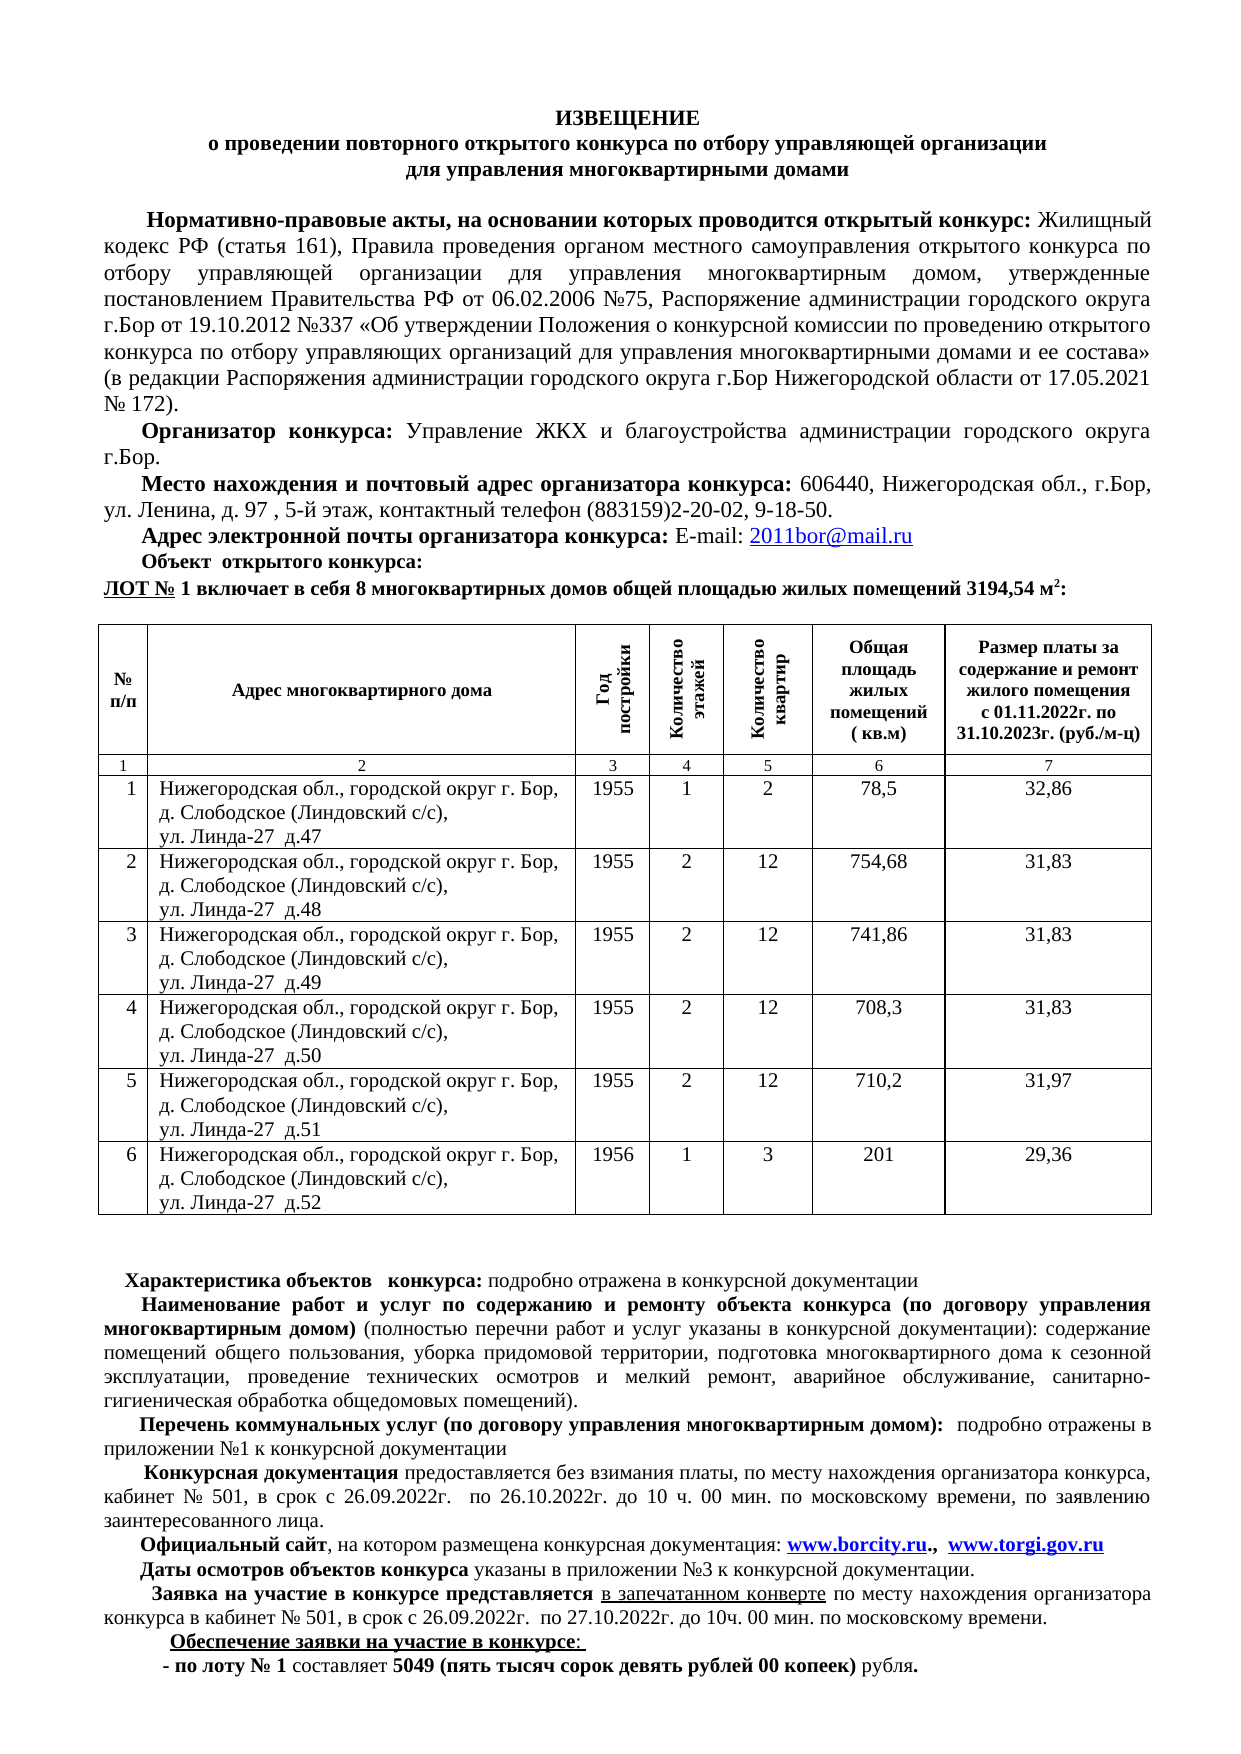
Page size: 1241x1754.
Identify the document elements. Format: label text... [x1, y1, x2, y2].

table_cell Нижегородская обл., городской округ г. Бор, д. Слободское (Линдовский с/с), ул. Линда-27 д.52 [148, 1142, 575, 1214]
table_cell 78,5 [813, 776, 944, 848]
table_cell Нижегородская обл., городской округ г. Бор, д. Слободское (Линдовский с/с), ул. Линда-27 д.50 [148, 995, 575, 1067]
text Организатор конкурса: Управление ЖКХ и благоустройства администрации городского округа г.Бор. [103, 417, 1152, 469]
table_cell 1955 [576, 776, 649, 848]
text о проведении повторного открытого конкурса по отбору управляющей организации [103, 130, 1152, 156]
table_cell 2 [650, 849, 723, 921]
table_cell 5 [99, 1069, 147, 1141]
table_cell 2 [148, 755, 575, 774]
table_cell 741,86 [813, 922, 944, 994]
text Нормативно-правовые акты, на основании которых проводится открытый конкурс: Жилищный кодекс РФ (статья 161), Правила проведения органом местного самоуправления открытого конкурса по отбору управляющей организации для управления многоквартирным домом, утвержденные постановлением Правительства РФ от 06.02.2006 №75, Распоряжение администрации городского округа г.Бор от 19.10.2012 №337 «Об утверждении Положения о конкурсной комиссии по проведению открытого конкурса по отбору управляющих организаций для управления многоквартирными домами и ее состава» (в редакции Распоряжения администрации городского округа г.Бор Нижегородской области от 17.05.2021 № 172). [103, 206, 1152, 417]
table_cell Нижегородская обл., городской округ г. Бор, д. Слободское (Линдовский с/с), ул. Линда-27 д.47 [148, 776, 575, 848]
text Официальный сайт, на котором размещена конкурсная документация: www.borcity.ru., www.torgi.gov.ru [103, 1532, 1152, 1556]
title ИЗВЕЩЕНИЕ [103, 105, 1152, 130]
table_cell 1955 [576, 849, 649, 921]
table_cell 1 [650, 776, 723, 848]
table_header Количество этажей [650, 625, 723, 754]
table_cell 4 [650, 755, 723, 774]
table_cell 6 [813, 755, 944, 774]
table_cell 12 [724, 849, 812, 921]
table_cell 4 [99, 995, 147, 1067]
text Наименование работ и услуг по содержанию и ремонту объекта конкурса (по договору управления многоквартирным домом) (полностью перечни работ и услуг указаны в конкурсной документации): содержание помещений общего пользования, уборка придомовой территории, подготовка многоквартирного дома к сезонной эксплуатации, проведение технических осмотров и мелкий ремонт, аварийное обслуживание, санитарно-гигиеническая обработка общедомовых помещений). [103, 1292, 1152, 1412]
table_cell 1955 [576, 995, 649, 1067]
table_cell 12 [724, 1069, 812, 1141]
text Обеспечение заявки на участие в конкурсе: [103, 1629, 1152, 1653]
table_cell 201 [813, 1142, 944, 1214]
text Место нахождения и почтовый адрес организатора конкурса: 606440, Нижегородская обл., г.Бор, ул. Ленина, д. 97 , 5-й этаж, контактный телефон (883159)2-20-02, 9-18-50. [103, 469, 1152, 522]
table_cell 2 [650, 922, 723, 994]
table_cell Нижегородская обл., городской округ г. Бор, д. Слободское (Линдовский с/с), ул. Линда-27 д.48 [148, 849, 575, 921]
text ЛОТ № 1 включает в себя 8 многоквартирных домов общей площадью жилых помещений 3194,54 м2: [103, 576, 1152, 600]
table_cell 7 [946, 755, 1151, 774]
text Объект открытого конкурса: [103, 549, 1152, 573]
table_header Размер платы за содержание и ремонт жилого помещения с 01.11.2022г. по 31.10.2023г. (руб./м-ц) [946, 625, 1151, 754]
text Характеристика объектов конкурса: подробно отражена в конкурсной документации [103, 1268, 1152, 1292]
table_cell 1 [650, 1142, 723, 1214]
text - по лоту № 1 составляет 5049 (пять тысяч сорок девять рублей 00 копеек) рубля. [162, 1653, 1152, 1677]
table_header Количество квартир [724, 625, 812, 754]
table_cell 1 [99, 755, 147, 774]
table_cell 6 [99, 1142, 147, 1214]
table_header Адрес многоквартирного дома [148, 625, 575, 754]
table_cell 12 [724, 995, 812, 1067]
table_cell 1955 [576, 1069, 649, 1141]
table_cell 31,83 [946, 922, 1151, 994]
table_cell 3 [576, 755, 649, 774]
table_cell 3 [724, 1142, 812, 1214]
table_cell Нижегородская обл., городской округ г. Бор, д. Слободское (Линдовский с/с), ул. Линда-27 д.51 [148, 1069, 575, 1141]
table_cell 29,36 [946, 1142, 1151, 1214]
text для управления многоквартирными домами [103, 156, 1152, 181]
table_cell 31,97 [946, 1069, 1151, 1141]
text Перечень коммунальных услуг (по договору управления многоквартирным домом): подробно отражены в приложении №1 к конкурсной документации [103, 1412, 1152, 1460]
table_cell 2 [650, 1069, 723, 1141]
table_cell 31,83 [946, 995, 1151, 1067]
table_header Общая площадь жилых помещений ( кв.м) [813, 625, 944, 754]
table_cell 12 [724, 922, 812, 994]
text Конкурсная документация предоставляется без взимания платы, по месту нахождения организатора конкурса, кабинет № 501, в срок с 26.09.2022г. по 26.10.2022г. до 10 ч. 00 мин. по московскому времени, по заявлению заинтересованного лица. [103, 1460, 1152, 1532]
table_cell 710,2 [813, 1069, 944, 1141]
table_header № п/п [99, 625, 147, 754]
table_cell 32,86 [946, 776, 1151, 848]
table_cell 2 [650, 995, 723, 1067]
table_cell 3 [99, 922, 147, 994]
text Даты осмотров объектов конкурса указаны в приложении №3 к конкурсной документации. [103, 1556, 1152, 1581]
table_cell 1955 [576, 922, 649, 994]
table_cell 708,3 [813, 995, 944, 1067]
table_cell 31,83 [946, 849, 1151, 921]
table_cell 754,68 [813, 849, 944, 921]
table_header Год постройки [576, 625, 649, 754]
table_cell 2 [724, 776, 812, 848]
table_cell 2 [99, 849, 147, 921]
text Заявка на участие в конкурсе представляется в запечатанном конверте по месту нахождения организатора конкурса в кабинет № 501, в срок с 26.09.2022г. по 27.10.2022г. до 10ч. 00 мин. по московскому времени. [103, 1581, 1152, 1629]
table_cell Нижегородская обл., городской округ г. Бор, д. Слободское (Линдовский с/с), ул. Линда-27 д.49 [148, 922, 575, 994]
table_cell 1956 [576, 1142, 649, 1214]
table_cell 5 [724, 755, 812, 774]
table_cell 1 [99, 776, 147, 848]
text Адрес электронной почты организатора конкурса: E-mail: 2011bor@mail.ru [103, 522, 1152, 549]
